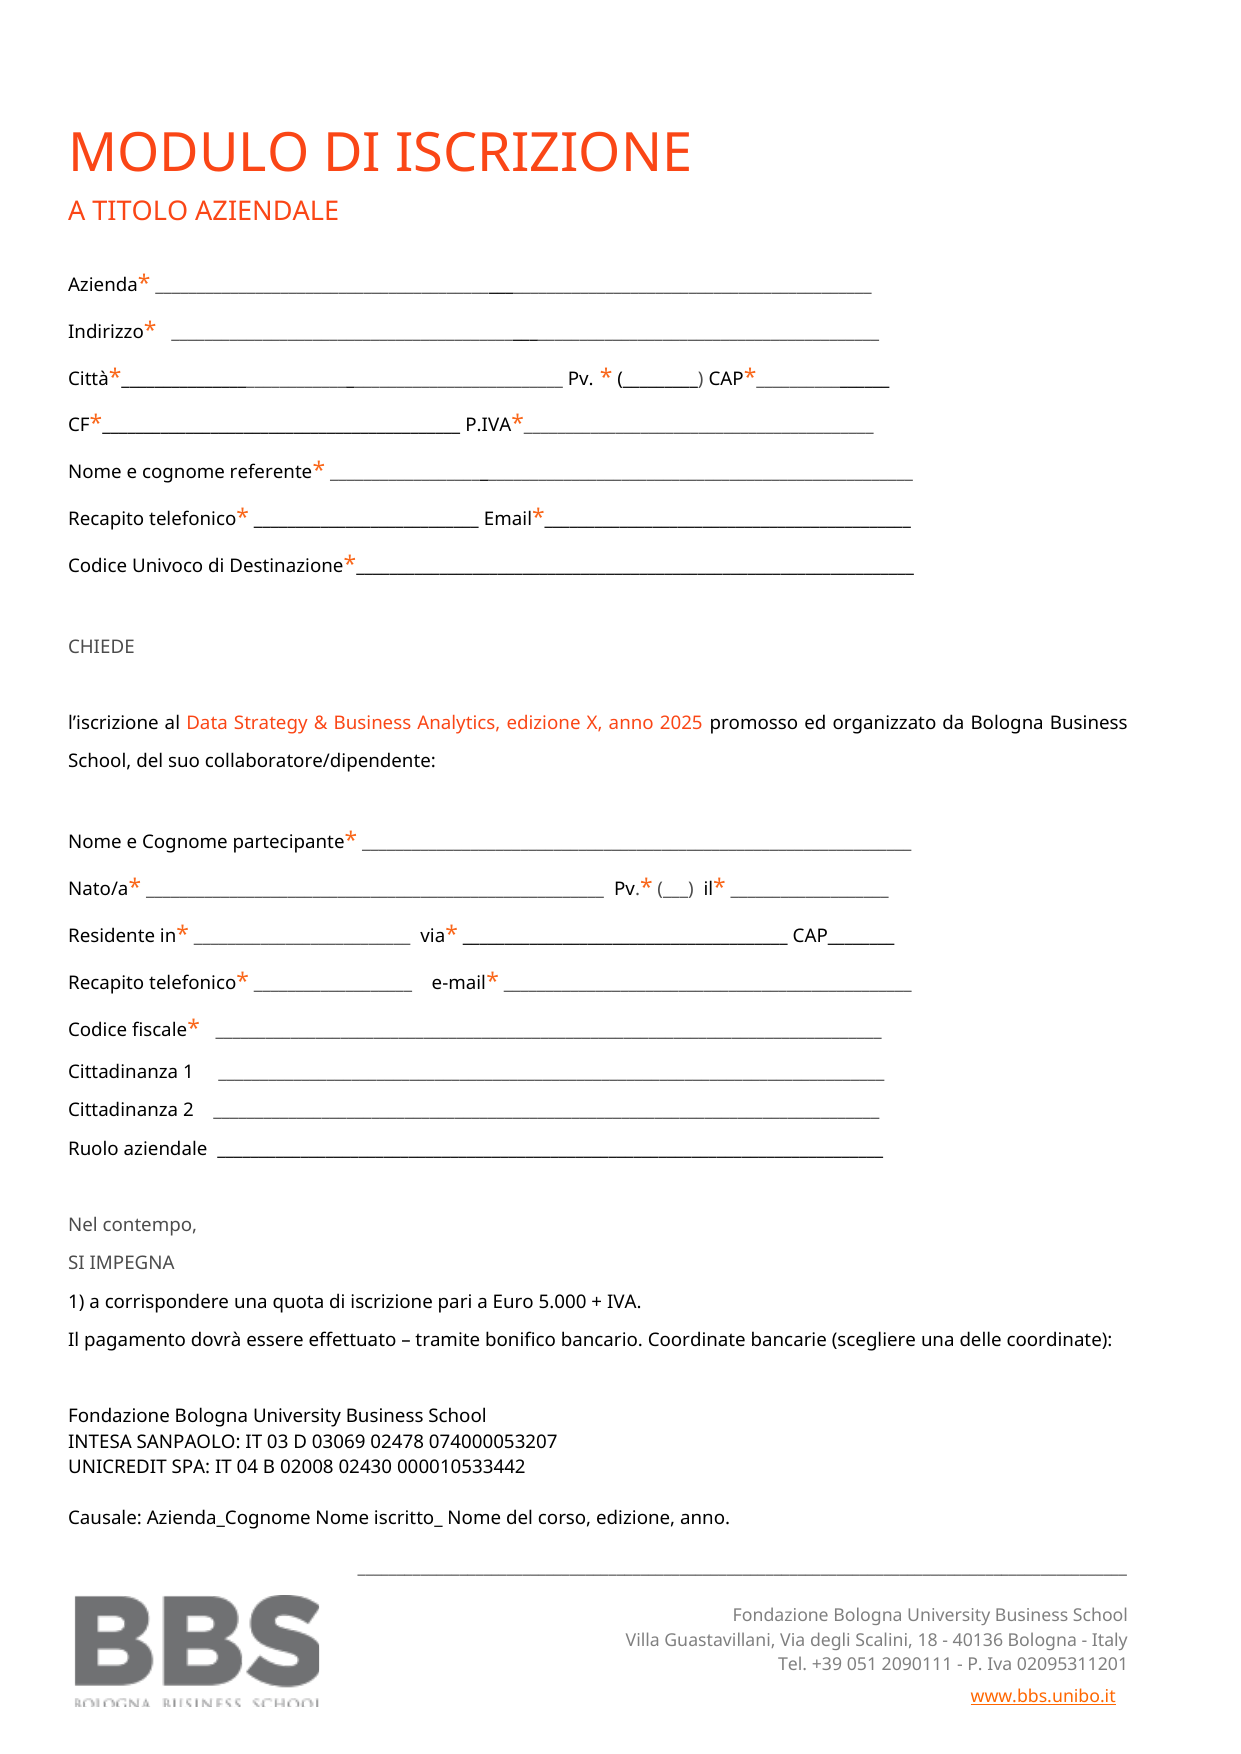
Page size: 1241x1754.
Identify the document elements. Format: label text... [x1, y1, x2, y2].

text Codice fiscale* [68, 1012, 1128, 1043]
text Causale: Azienda_Cognome Nome iscritto_ Nome del corso, edizione, anno. [68, 1505, 1128, 1530]
text Nome e Cognome partecipante* [68, 824, 1128, 855]
text UNICREDIT SPA: IT 04 B 02008 02430 000010533442 [68, 1454, 1128, 1479]
text Il pagamento dovrà essere effettuato – tramite bonifico bancario. Coordinate bancarie (scegliere una delle coordinate): [68, 1326, 1128, 1352]
text Nome e cognome referente* [68, 454, 1129, 485]
text SI IMPEGNA [68, 1250, 1128, 1275]
text Nel contempo, [68, 1211, 1128, 1237]
text Città* Pv. * () CAP* [68, 360, 1128, 392]
text Cittadinanza 2 [68, 1097, 1129, 1122]
text Recapito telefonico* Email* [68, 501, 1129, 532]
text Codice Univoco di Destinazione* [68, 548, 1129, 579]
text Recapito telefonico* e-mail* [68, 965, 1128, 996]
subtitle MODULO DI ISCRIZIONE [68, 114, 1128, 187]
text Nato/a* Pv.* () il* [68, 871, 1128, 902]
text 1) a corrispondere una quota di iscrizione pari a Euro 5.000 + IVA. [68, 1288, 1128, 1313]
text Cittadinanza 1 [68, 1058, 1129, 1084]
text Ruolo aziendale [68, 1135, 1129, 1161]
text l’iscrizione al Data Strategy & Business Analytics, edizione X, anno 2025 promosso ed organizzato da Bologna Business School, del suo collaboratore/dipendente: [68, 709, 1128, 773]
text Azienda* [68, 267, 1128, 298]
text Fondazione Bologna University Business School [68, 1403, 1128, 1428]
subtitle A TITOLO AZIENDALE [68, 192, 1128, 228]
text CHIEDE [68, 633, 1128, 658]
text CF* P.IVA* [68, 407, 1128, 438]
text Indirizzo* [68, 313, 1128, 345]
text INTESA SANPAOLO: IT 03 D 03069 02478 074000053207 [68, 1428, 1128, 1454]
text Residente in* via* CAP [68, 918, 1128, 949]
